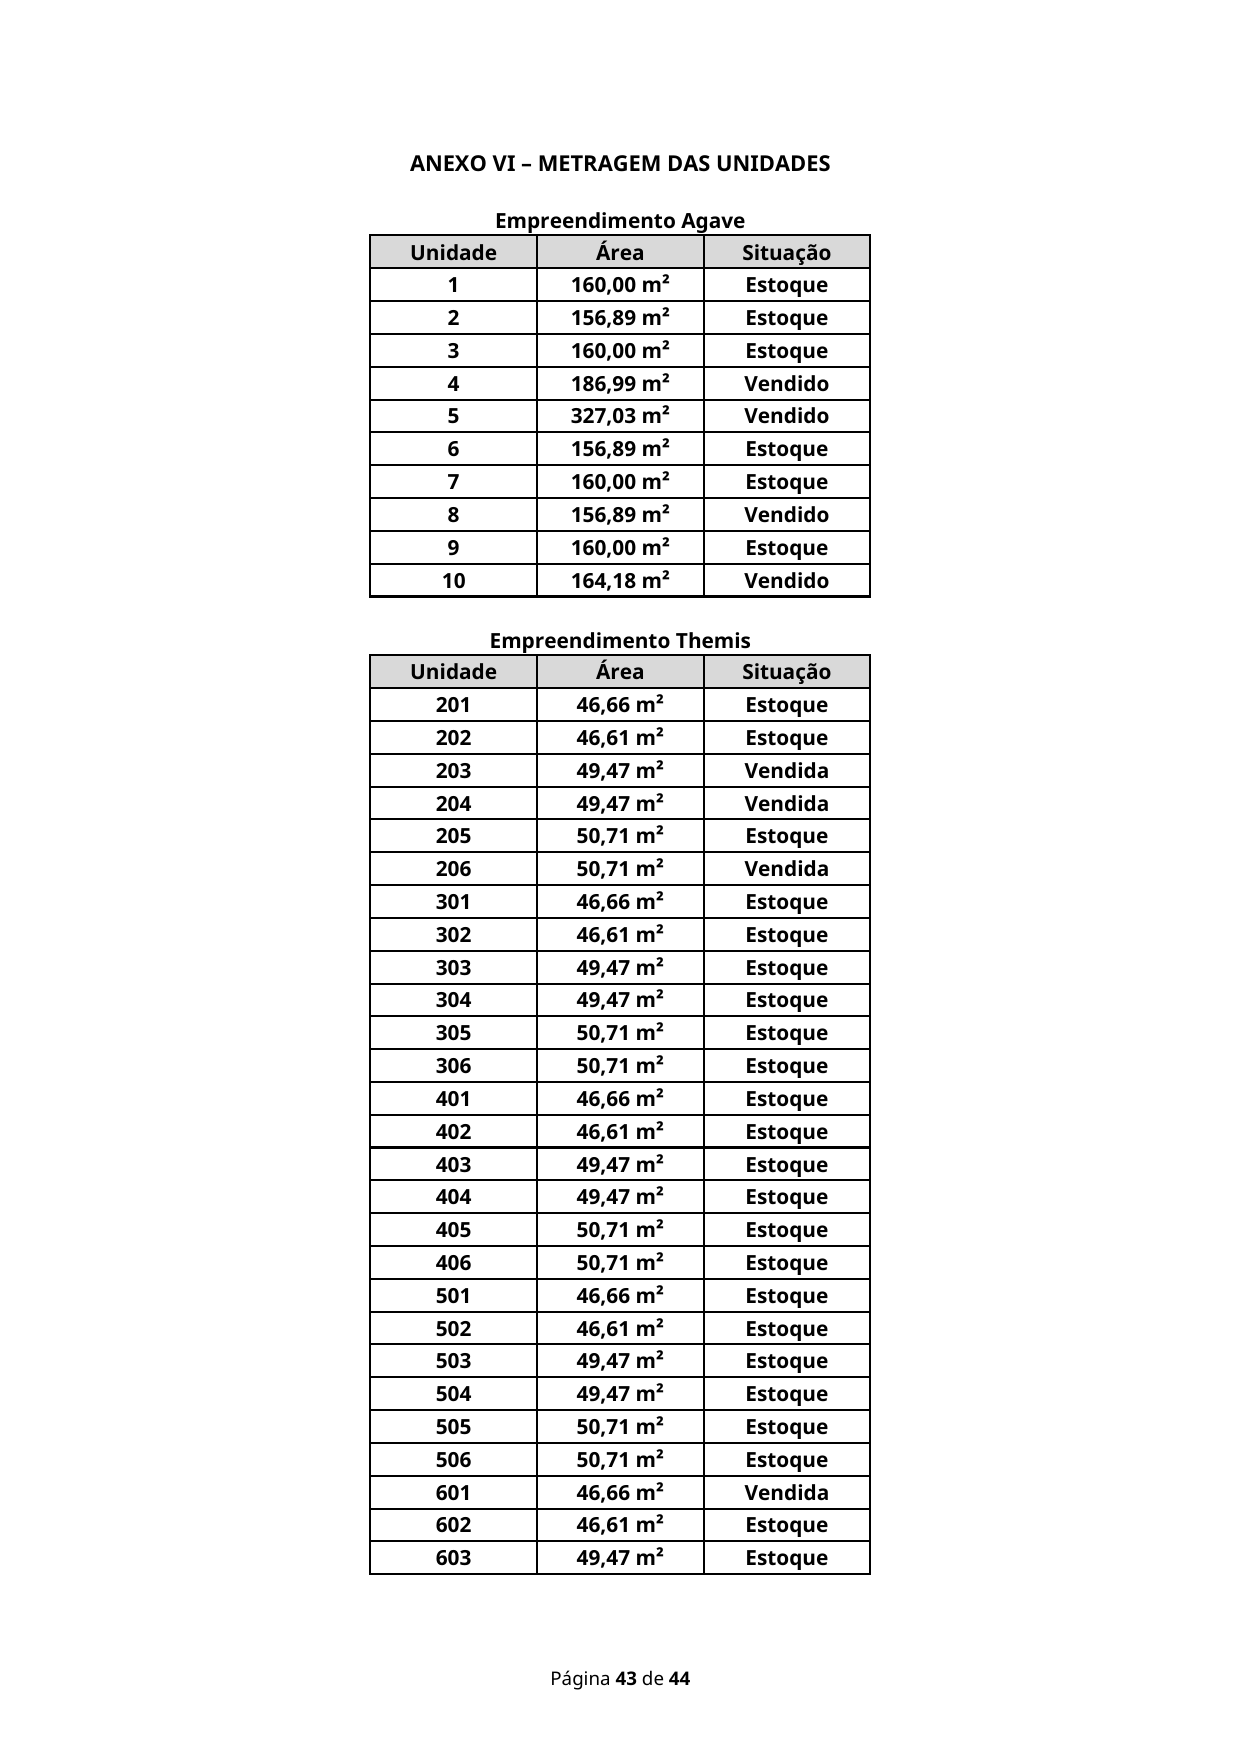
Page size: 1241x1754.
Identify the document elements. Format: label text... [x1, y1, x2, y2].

table_cell 50,71 m² [538, 1444, 703, 1474]
table_cell 160,00 m² [538, 532, 703, 562]
table_cell 3 [371, 335, 536, 366]
table_cell 160,00 m² [538, 466, 703, 497]
table_cell 50,71 m² [538, 1411, 703, 1442]
table_cell 402 [371, 1116, 536, 1146]
table_cell Estoque [705, 1181, 869, 1212]
table_cell Estoque [705, 1214, 869, 1245]
table_cell 156,89 m² [538, 302, 703, 333]
table_cell 49,47 m² [538, 952, 703, 982]
table_cell 404 [371, 1181, 536, 1212]
table_cell 49,47 m² [538, 1542, 703, 1573]
table_cell 46,66 m² [538, 1280, 703, 1311]
text ANEXO VI – METRAGEM DAS UNIDADES [148, 148, 1092, 177]
table_cell 50,71 m² [538, 1214, 703, 1245]
table_cell Vendido [705, 368, 869, 398]
table_cell 503 [371, 1345, 536, 1376]
table_cell 186,99 m² [538, 368, 703, 398]
table_cell 46,61 m² [538, 1510, 703, 1540]
table_cell 305 [371, 1017, 536, 1048]
table_cell 406 [371, 1247, 536, 1278]
table_cell 202 [371, 722, 536, 753]
table_cell 1 [371, 269, 536, 300]
table_cell Estoque [705, 433, 869, 464]
table_cell 602 [371, 1510, 536, 1540]
table_cell Estoque [705, 1411, 869, 1442]
table_cell 302 [371, 919, 536, 949]
table_cell Estoque [705, 722, 869, 753]
table_cell 46,66 m² [538, 886, 703, 917]
table_cell 49,47 m² [538, 755, 703, 786]
table_cell 46,66 m² [538, 1083, 703, 1114]
table_cell 49,47 m² [538, 1378, 703, 1409]
table_cell Estoque [705, 532, 869, 562]
table_cell Estoque [705, 1542, 869, 1573]
table_cell 505 [371, 1411, 536, 1442]
table_cell 156,89 m² [538, 499, 703, 530]
table_cell 49,47 m² [538, 788, 703, 818]
table_header Área [538, 656, 703, 687]
table_cell 603 [371, 1542, 536, 1573]
table_cell Estoque [705, 1378, 869, 1409]
table_cell Estoque [705, 1050, 869, 1081]
table_cell 502 [371, 1313, 536, 1343]
table_cell 49,47 m² [538, 1181, 703, 1212]
table_cell Vendida [705, 788, 869, 818]
table_cell 164,18 m² [538, 565, 703, 595]
table_cell Estoque [705, 1149, 869, 1179]
text Empreendimento Themis [148, 626, 1092, 654]
table_cell 49,47 m² [538, 1345, 703, 1376]
table_cell 203 [371, 755, 536, 786]
table_cell Estoque [705, 985, 869, 1015]
table_header Área [538, 236, 703, 267]
table_cell 46,61 m² [538, 1116, 703, 1146]
table_cell 4 [371, 368, 536, 398]
table_header Unidade [371, 656, 536, 687]
table_cell 9 [371, 532, 536, 562]
table_cell Vendido [705, 499, 869, 530]
table_cell Vendida [705, 755, 869, 786]
table_header Unidade [371, 236, 536, 267]
table_cell 327,03 m² [538, 401, 703, 431]
table_cell 306 [371, 1050, 536, 1081]
table_cell Estoque [705, 820, 869, 851]
table_cell 304 [371, 985, 536, 1015]
table_cell 50,71 m² [538, 1017, 703, 1048]
table_cell Estoque [705, 952, 869, 982]
table_cell 49,47 m² [538, 1149, 703, 1179]
table_cell 405 [371, 1214, 536, 1245]
table_cell Vendida [705, 1477, 869, 1507]
table_cell 8 [371, 499, 536, 530]
table_cell 506 [371, 1444, 536, 1474]
table_cell 201 [371, 689, 536, 720]
table_cell Estoque [705, 466, 869, 497]
table_cell 2 [371, 302, 536, 333]
table_cell 46,61 m² [538, 722, 703, 753]
table_cell Estoque [705, 1280, 869, 1311]
table_cell 6 [371, 433, 536, 464]
table_cell Estoque [705, 919, 869, 949]
table_cell 49,47 m² [538, 985, 703, 1015]
table_cell Estoque [705, 689, 869, 720]
table_cell Estoque [705, 269, 869, 300]
table_cell 46,61 m² [538, 1313, 703, 1343]
table_cell Vendido [705, 401, 869, 431]
table_cell Estoque [705, 1444, 869, 1474]
table_cell Estoque [705, 886, 869, 917]
table_cell 206 [371, 853, 536, 884]
table_cell 204 [371, 788, 536, 818]
table_cell 401 [371, 1083, 536, 1114]
table_cell 501 [371, 1280, 536, 1311]
table_cell Estoque [705, 1083, 869, 1114]
table_cell 46,61 m² [538, 919, 703, 949]
table_cell Estoque [705, 1345, 869, 1376]
table_cell Estoque [705, 1017, 869, 1048]
table_cell 160,00 m² [538, 335, 703, 366]
table_cell Estoque [705, 1313, 869, 1343]
table_cell 5 [371, 401, 536, 431]
table_cell 46,66 m² [538, 1477, 703, 1507]
table_cell 46,66 m² [538, 689, 703, 720]
table_cell 601 [371, 1477, 536, 1507]
table_cell 160,00 m² [538, 269, 703, 300]
table_cell 156,89 m² [538, 433, 703, 464]
table_cell 303 [371, 952, 536, 982]
table_cell 7 [371, 466, 536, 497]
table_cell 50,71 m² [538, 1247, 703, 1278]
table_cell 50,71 m² [538, 820, 703, 851]
table_cell Estoque [705, 335, 869, 366]
table_cell 10 [371, 565, 536, 595]
table_header Situação [705, 656, 869, 687]
table_cell Vendido [705, 565, 869, 595]
table_cell 50,71 m² [538, 1050, 703, 1081]
table_header Situação [705, 236, 869, 267]
text Empreendimento Agave [148, 206, 1092, 234]
table_cell 50,71 m² [538, 853, 703, 884]
table_cell 301 [371, 886, 536, 917]
table_cell Estoque [705, 302, 869, 333]
table_cell 403 [371, 1149, 536, 1179]
table_cell 205 [371, 820, 536, 851]
table_cell Estoque [705, 1510, 869, 1540]
table_cell 504 [371, 1378, 536, 1409]
table_cell Estoque [705, 1247, 869, 1278]
table_cell Estoque [705, 1116, 869, 1146]
table_cell Vendida [705, 853, 869, 884]
